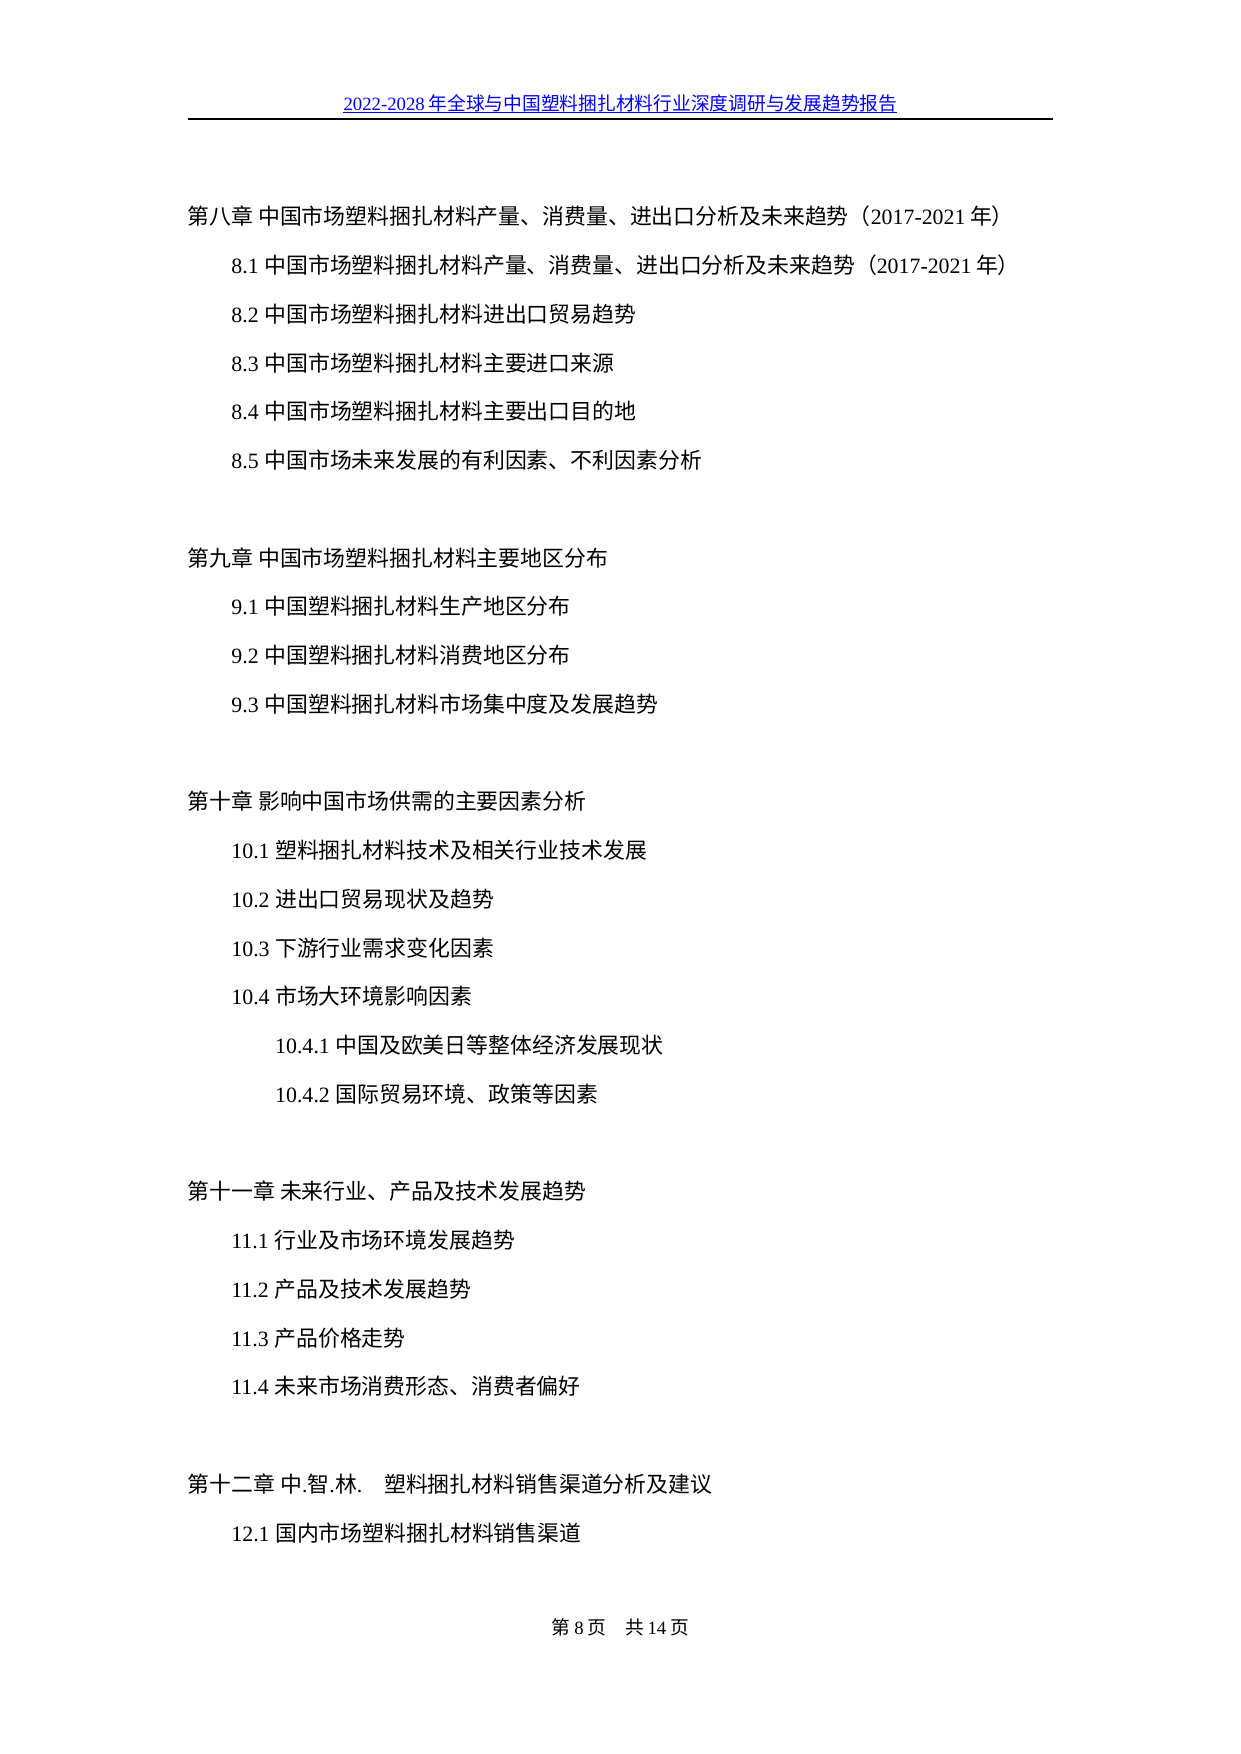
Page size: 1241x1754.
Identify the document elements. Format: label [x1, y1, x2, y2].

text [187, 150, 1053, 1548]
